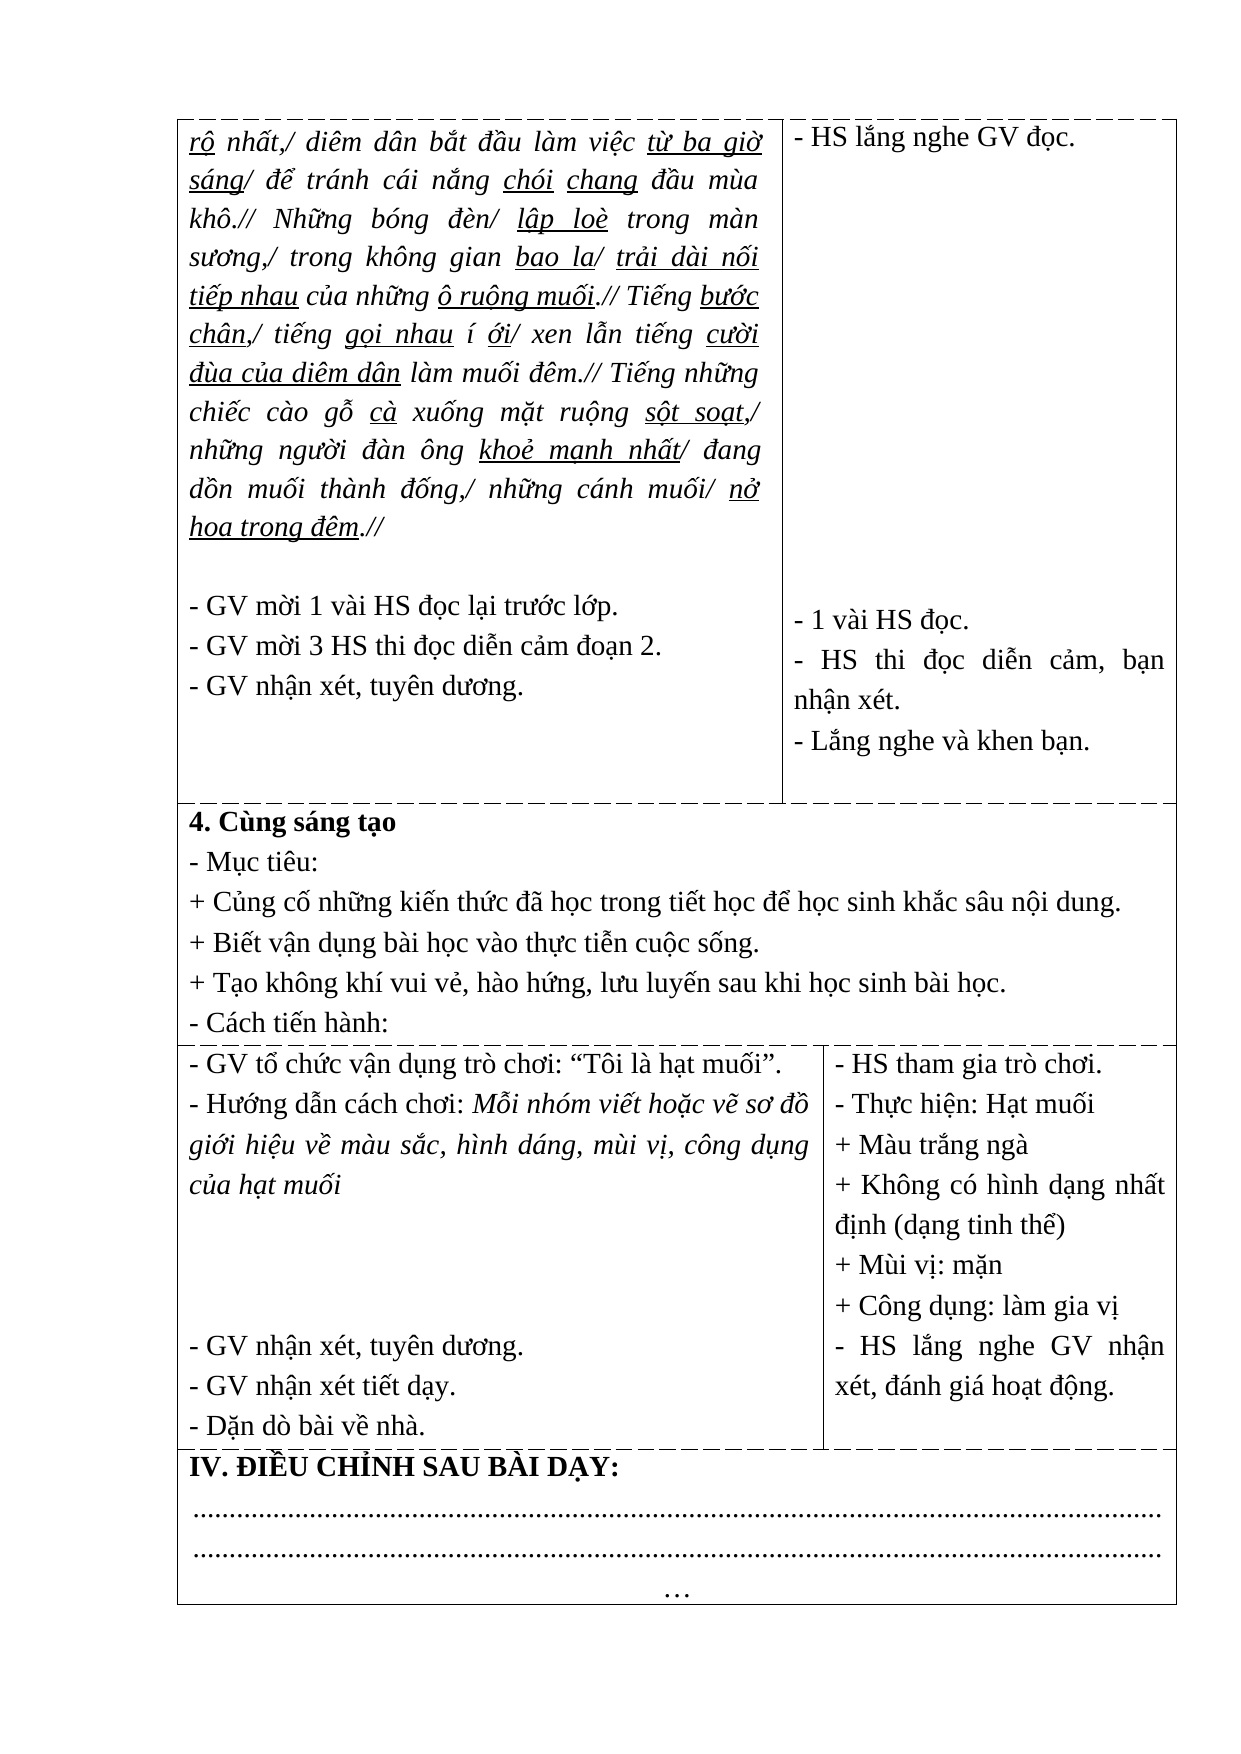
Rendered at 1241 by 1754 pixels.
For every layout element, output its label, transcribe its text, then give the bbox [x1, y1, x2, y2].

table_cell 4. Cùng sáng tạo - Mục tiêu: + Củng cố những kiến thức đã học trong tiết học để học sinh khắc sâu nội dung. + Biết vận dụng bài học vào thực tiễn cuộc sống. + Tạo không khí vui vẻ, hào hứng, lưu luyến sau khi học sinh bài học. - Cách tiến hành: [178, 803, 1176, 1045]
table_cell - GV tổ chức vận dụng trò chơi: “Tôi là hạt muối”. - Hướng dẫn cách chơi: Mỗi nhóm viết hoặc vẽ sơ đồ giới hiệu về màu sắc, hình dáng, mùi vị, công dụng của hạt muối - GV nhận xét, tuyên dương. - GV nhận xét tiết dạy. - Dặn dò bài về nhà. [178, 1045, 823, 1448]
table_cell - HS tham gia trò chơi. - Thực hiện: Hạt muối + Màu trắng ngà + Không có hình dạng nhất định (dạng tinh thể) + Mùi vị: mặn + Công dụng: làm gia vị - HS lắng nghe GV nhận xét, đánh giá hoạt động. [824, 1045, 1176, 1448]
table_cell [783, 119, 1176, 803]
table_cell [178, 119, 782, 803]
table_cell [178, 1449, 1176, 1604]
